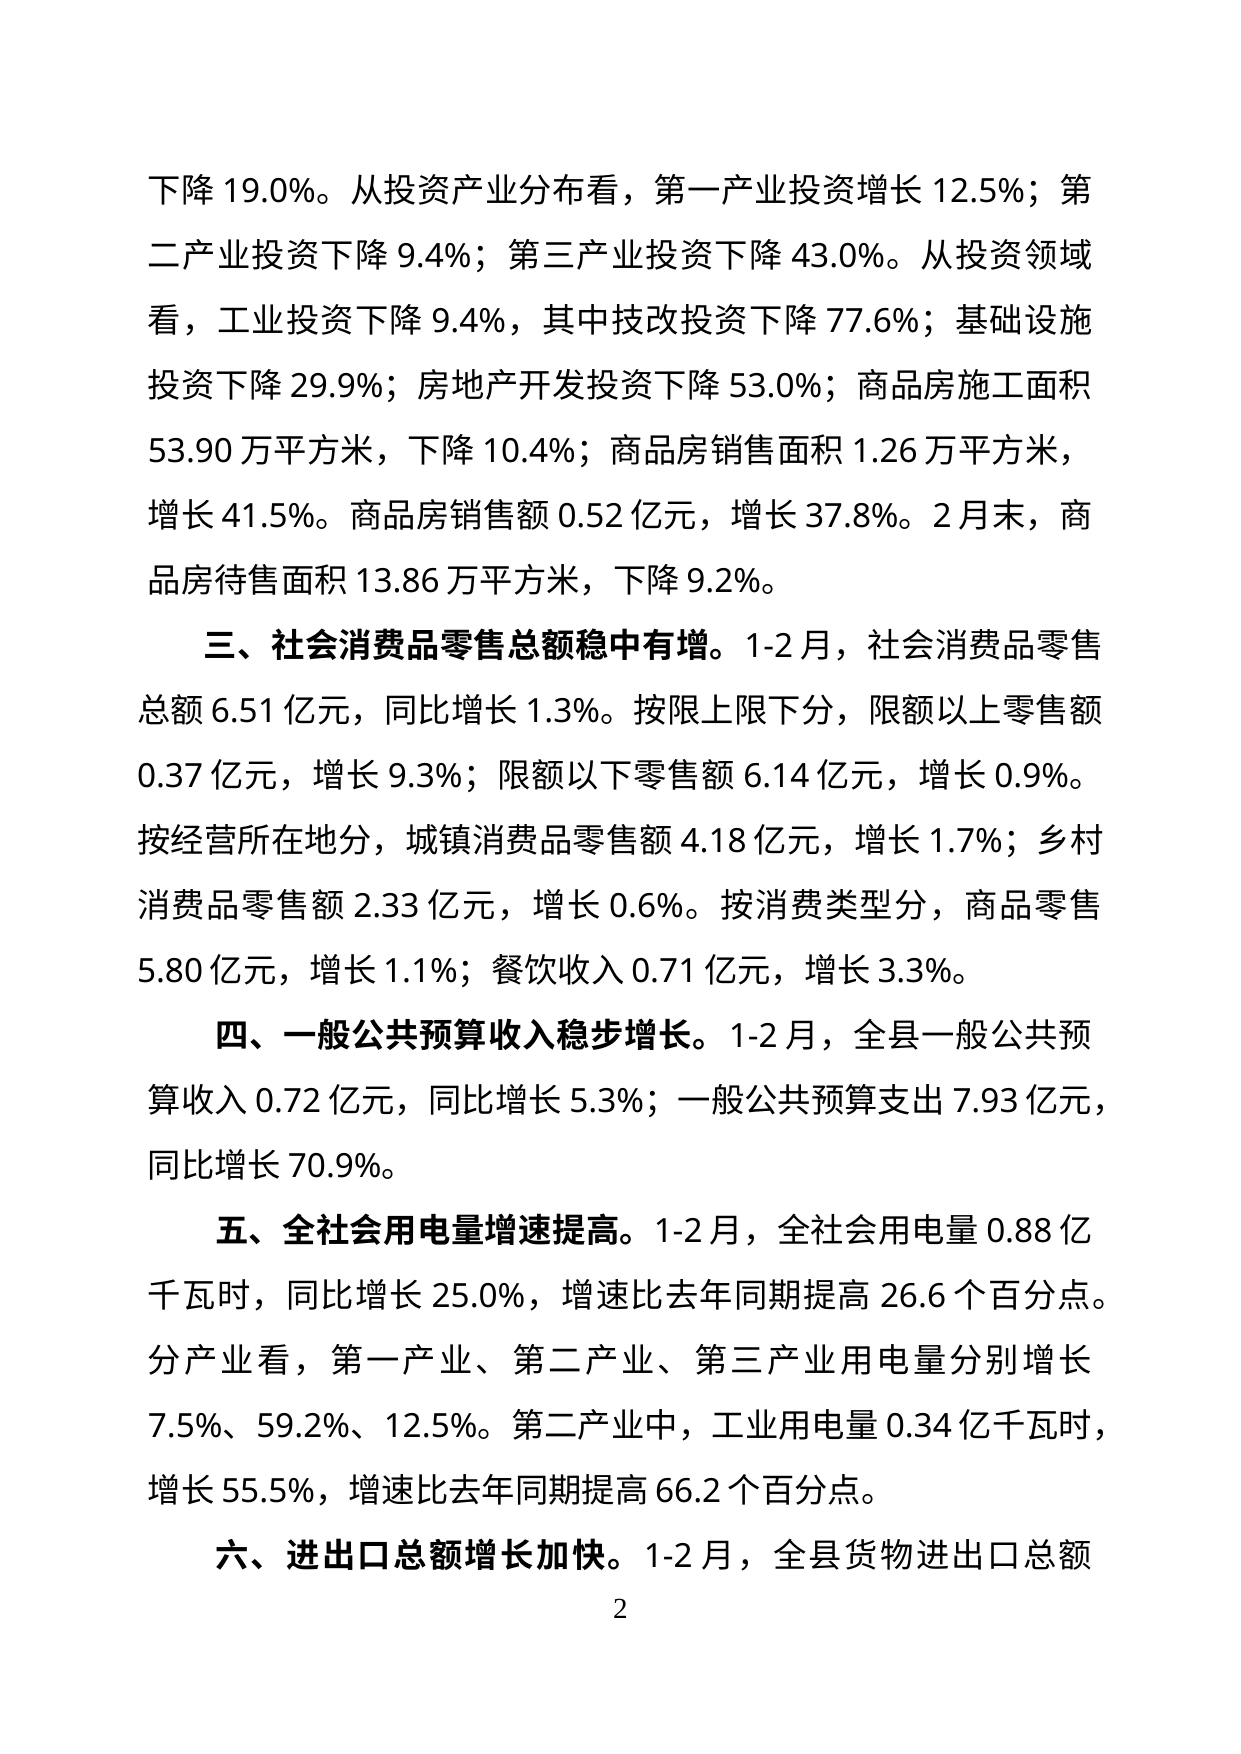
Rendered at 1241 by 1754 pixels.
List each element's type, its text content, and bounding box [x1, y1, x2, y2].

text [148, 156, 1092, 611]
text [148, 1521, 1092, 1586]
text 四、一般公共预算收入稳步增长。1-2月，全县一般公共预算收入0.72亿元，同比增长5.3%；一般公共预算支出7.93亿元，同比增长70.9%。 [148, 1001, 1092, 1196]
text 三、社会消费品零售总额稳中有增。1-2月，社会消费品零售总额6.51亿元，同比增长1.3%。按限上限下分，限额以上零售额0.37亿元，增长9.3%；限额以下零售额6.14亿元，增长0.9%。按经营所在地分，城镇消费品零售额4.18亿元，增长1.7%；乡村消费品零售额2.33亿元，增长0.6%。按消费类型分，商品零售5.80亿元，增长1.1%；餐饮收入0.71亿元，增长3.3%。 [137, 611, 1103, 1001]
text 五、全社会用电量增速提高。1-2月，全社会用电量0.88亿千瓦时，同比增长25.0%，增速比去年同期提高26.6个百分点。分产业看，第一产业、第二产业、第三产业用电量分别增长7.5%、59.2%、12.5%。第二产业中，工业用电量0.34亿千瓦时，增长55.5%，增速比去年同期提高66.2个百分点。 [148, 1196, 1092, 1521]
